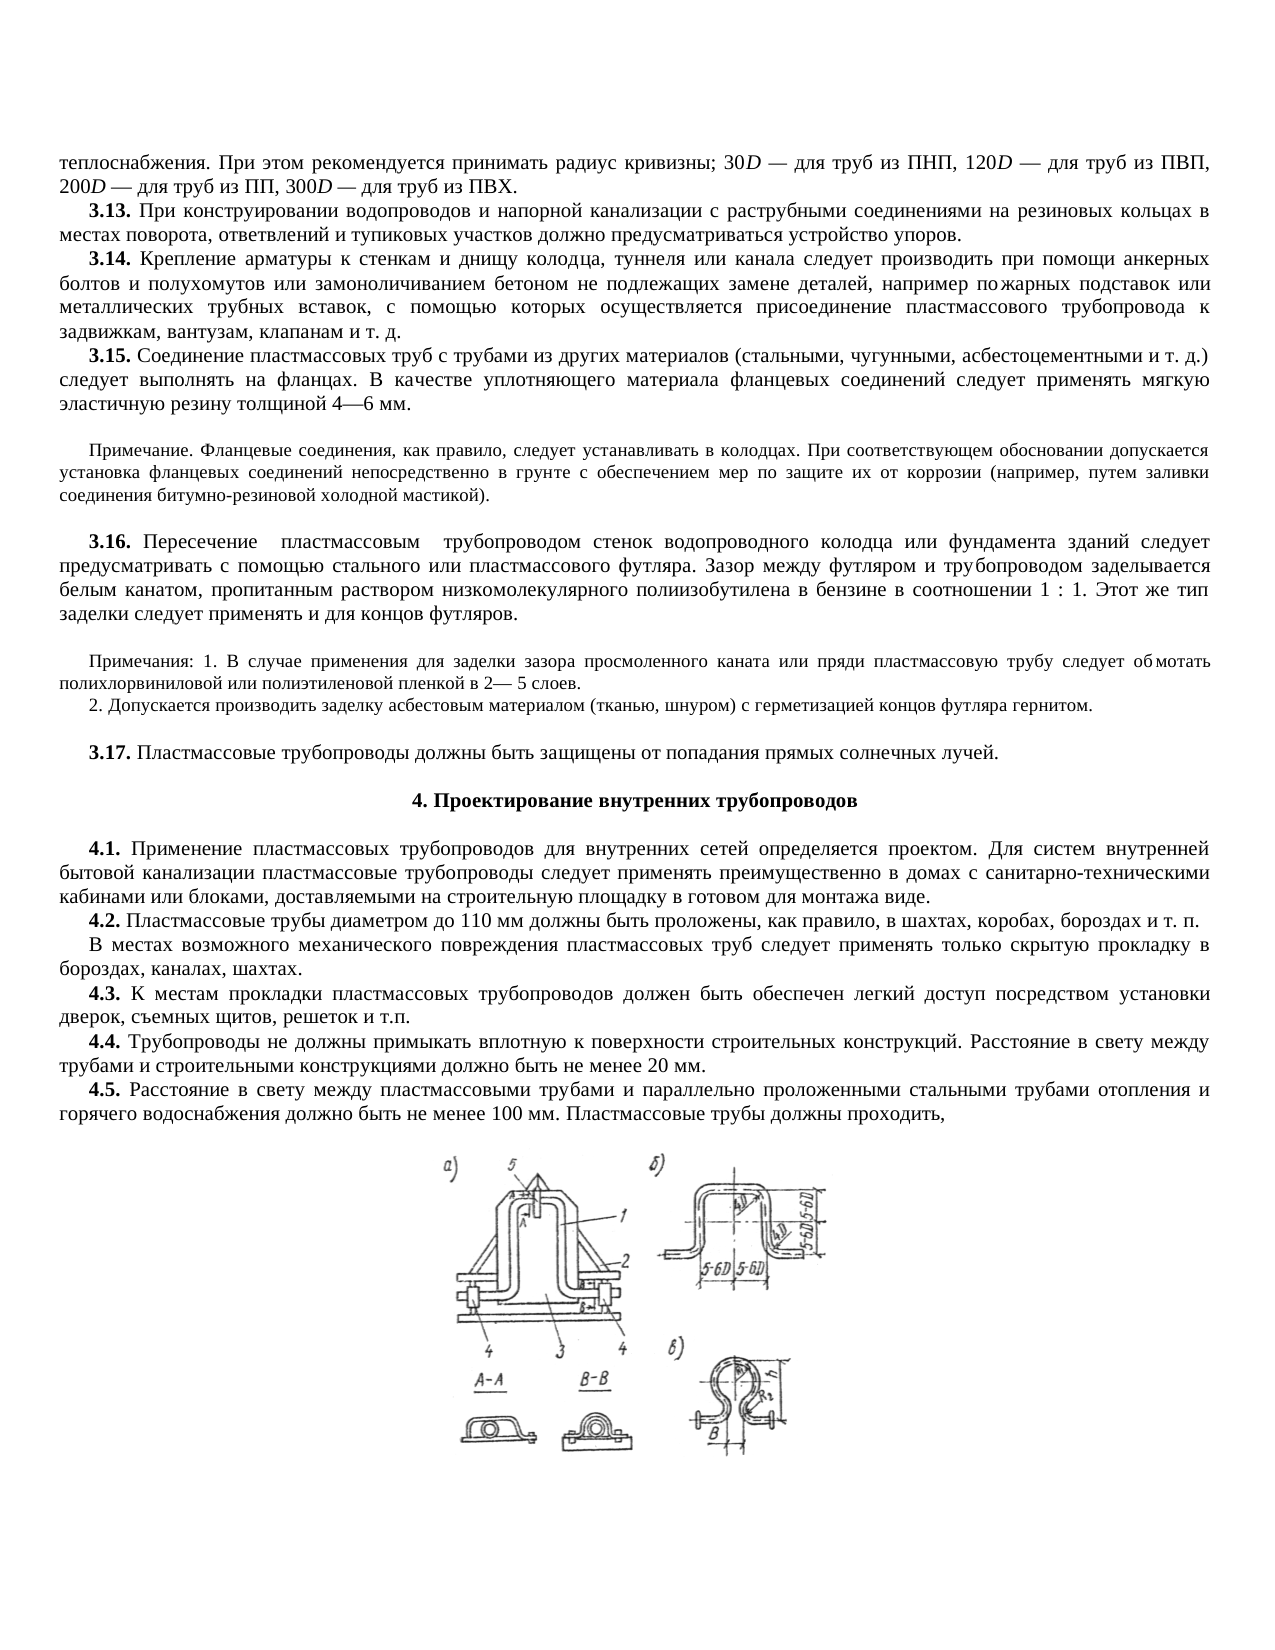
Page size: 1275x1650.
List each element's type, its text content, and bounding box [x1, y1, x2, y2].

text 3.17. Пластмассовые трубопроводы должны быть защищены от попадания прямых солнечных лучей. [59, 740, 1211, 764]
picture [431, 1148, 839, 1457]
text 2. Допускается производить заделку асбестовым материалом (тканью, шнуром) с герметизацией концов футляра гернитом. [59, 693, 1211, 716]
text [59, 150, 1211, 198]
text 3.13. При конструировании водопроводов и напорной канализации с раструбными соединениями на резиновых кольцах в местах поворота, ответвлений и тупиковых участков должно предусматриваться устройство упоров. [59, 198, 1211, 246]
text 4.2. Пластмассовые трубы диаметром до 110 мм должны быть проложены, как правило, в шахтах, коробах, бороздах и т. п. [59, 908, 1211, 932]
text 4. Проектирование внутренних трубопроводов [59, 788, 1211, 812]
text 3.14. Крепление арматуры к стенкам и днищу колодца, туннеля или канала следует производить при помощи анкерных болтов и полухомутов или замоноличиванием бетоном не подлежащих замене деталей, например пожарных подставок или металлических трубных вставок, с помощью которых осуществляется присоединение пластмассового трубопровода к задвижкам, вантузам, клапанам и т. д. [59, 246, 1211, 342]
text Примечание. Фланцевые соединения, как правило, следует устанавливать в колодцах. При соответствующем обосновании допускается установка фланцевых соединений непосредственно в грунте с обеспечением мер по защите их от коррозии (например, путем заливки соединения битумно-резиновой холодной мастикой). [59, 439, 1211, 505]
text В местах возможного механического повреждения пластмассовых труб следует применять только скрытую прокладку в бороздах, каналах, шахтах. [59, 932, 1211, 980]
text 4.3. К местам прокладки пластмассовых трубопроводов должен быть обеспечен легкий доступ посредством установки дверок, съемных щитов, решеток и т.п. [59, 980, 1211, 1028]
text 4.5. Расстояние в свету между пластмассовыми трубами и параллельно проложенными стальными трубами отопления и горячего водоснабжения должно быть не менее 100 мм. Пластмассовые трубы должны проходить, [59, 1077, 1211, 1125]
text Примечания: 1. В случае применения для заделки зазора просмоленного каната или пряди пластмассовую трубу следует обмотать полихлорвиниловой или полиэтиленовой пленкой в 2— 5 слоев. [59, 649, 1211, 693]
text 3.15. Соединение пластмассовых труб с трубами из других материалов (стальными, чугунными, асбестоцементными и т. д.) следует выполнять на фланцах. В качестве уплотняющего материала фланцевых соединений следует применять мягкую эластичную резину толщиной 4—6 мм. [59, 342, 1211, 415]
text 4.4. Трубопроводы не должны примыкать вплотную к поверхности строительных конструкций. Расстояние в свету между трубами и строительными конструкциями должно быть не менее 20 мм. [59, 1028, 1211, 1077]
text 3.16. Пересечение пластмассовым трубопроводом стенок водопроводного колодца или фундамента зданий следует предусматривать с помощью стального или пластмассового футляра. Зазор между футляром и трубопроводом заделывается белым канатом, пропитанным раствором низкомолекулярного полиизобутилена в бензине в соотношении 1 : 1. Этот же тип заделки следует применять и для концов футляров. [59, 529, 1211, 625]
text 4.1. Применение пластмассовых трубопроводов для внутренних сетей определяется проектом. Для систем внутренней бытовой канализации пластмассовые трубопроводы следует применять преимущественно в домах с санитарно-техническими кабинами или блоками, доставляемыми на строительную площадку в готовом для монтажа виде. [59, 836, 1211, 908]
